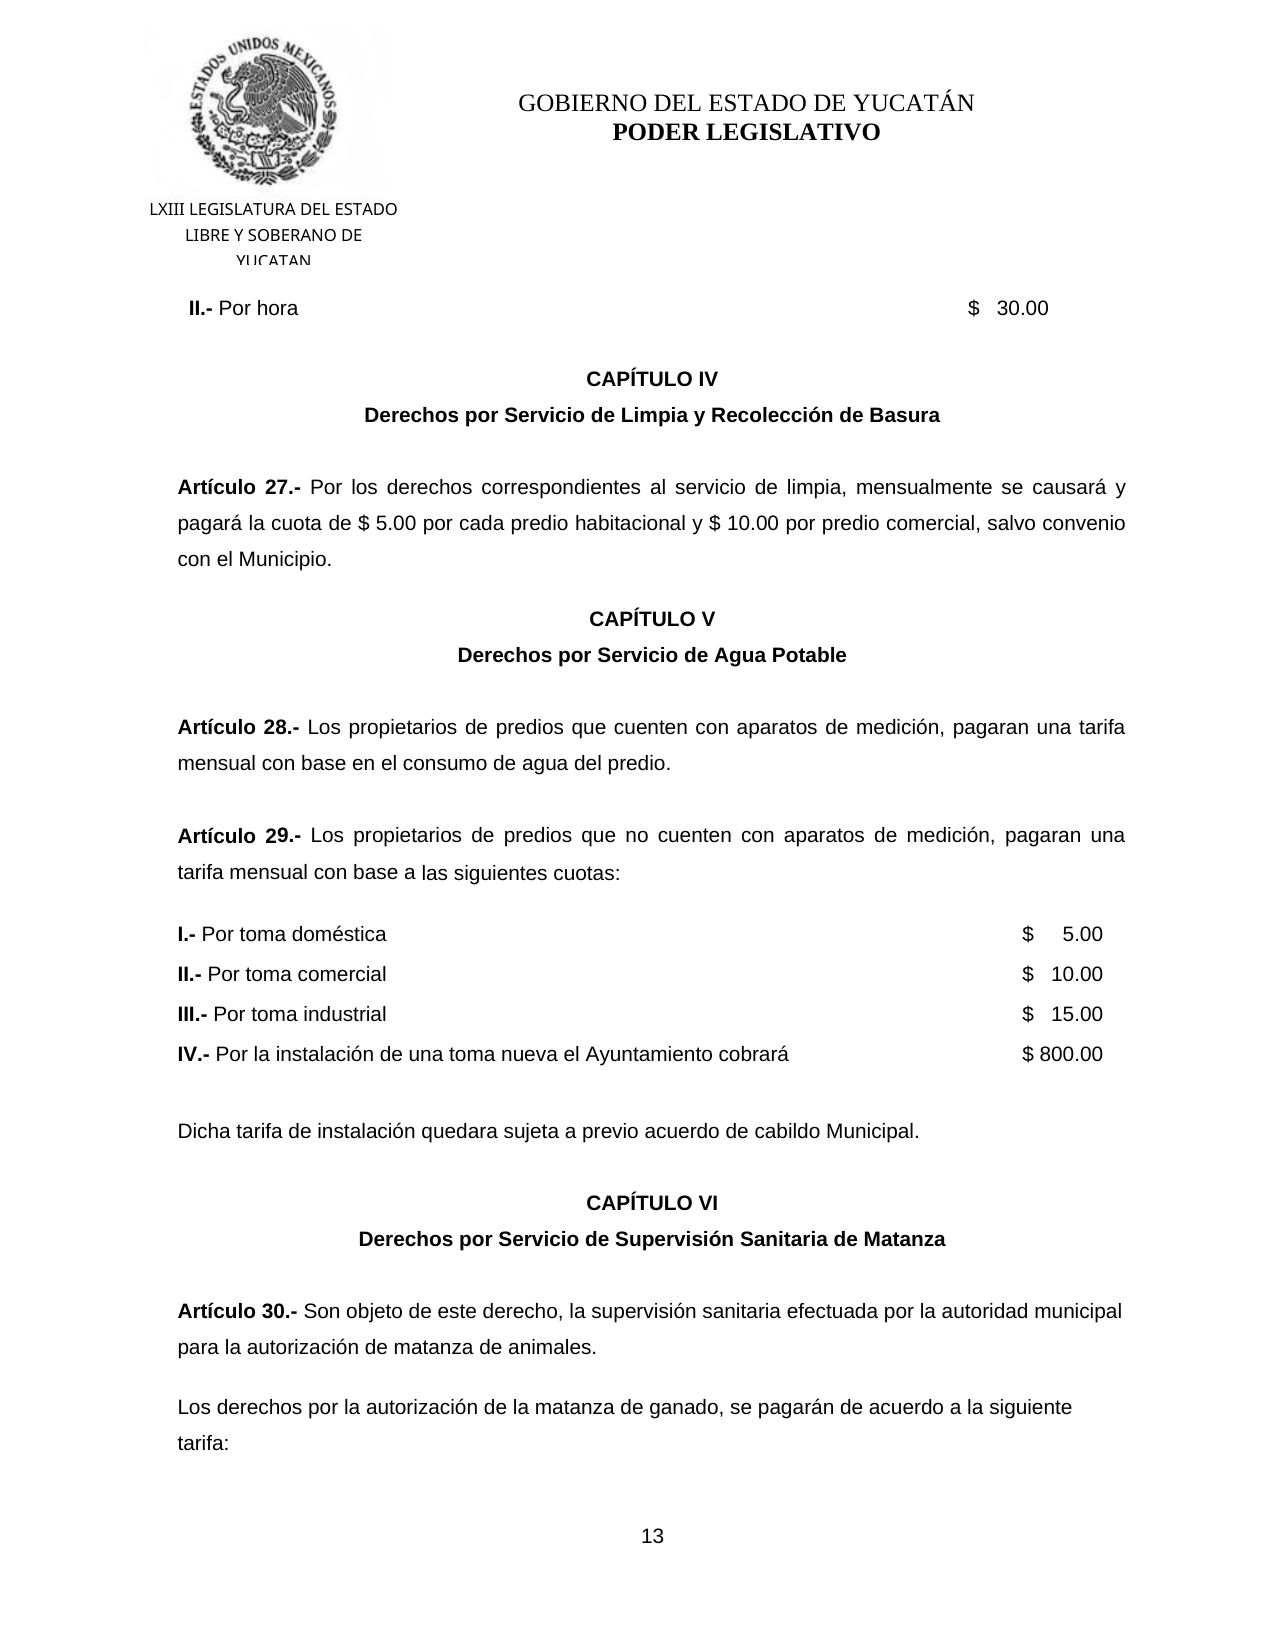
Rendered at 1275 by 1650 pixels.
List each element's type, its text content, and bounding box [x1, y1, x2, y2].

text CAPÍTULO IV [177, 367, 1127, 391]
text Derechos por Servicio de Agua Potable [177, 643, 1127, 667]
table_cell III.- Por toma industrial [177, 1002, 1022, 1042]
text Derechos por Servicio de Supervisión Sanitaria de Matanza [177, 1227, 1127, 1251]
text Dicha tarifa de instalación quedara sujeta a previo acuerdo de cabildo Municipal. [177, 1118, 1127, 1143]
table_header I.- Por toma doméstica [177, 922, 1022, 962]
table_cell IV.- Por la instalación de una toma nueva el Ayuntamiento cobrará [177, 1042, 1022, 1082]
text CAPÍTULO V [177, 607, 1127, 631]
table_cell $ 30.00 [783, 295, 1060, 367]
text Artículo 30.- Son objeto de este derecho, la supervisión sanitaria efectuada por la autoridad municipal para la autorización de matanza de animales. [177, 1299, 1127, 1359]
table_cell II.- Por toma comercial [177, 962, 1022, 1002]
text Derechos por Servicio de Limpia y Recolección de Basura [177, 403, 1127, 427]
text Los derechos por la autorización de la matanza de ganado, se pagarán de acuerdo a la siguiente tarifa: [177, 1395, 1127, 1455]
picture [143, 29, 387, 200]
table_cell $ 800.00 [1022, 1042, 1125, 1082]
table_header $ 5.00 [1022, 922, 1125, 962]
table_cell II.- Por hora [177, 295, 783, 367]
text Artículo 29.- Los propietarios de predios que no cuenten con aparatos de medición, pagaran una tarifa mensual con base a las siguientes cuotas: [177, 822, 1127, 885]
text CAPÍTULO VI [177, 1191, 1127, 1215]
text Artículo 27.- Por los derechos correspondientes al servicio de limpia, mensualmente se causará y pagará la cuota de $ 5.00 por cada predio habitacional y $ 10.00 por predio comercial, salvo convenio con el Municipio. [177, 475, 1127, 571]
table_cell $ 10.00 [1022, 962, 1125, 1002]
text Artículo 28.- Los propietarios de predios que cuenten con aparatos de medición, pagaran una tarifa mensual con base en el consumo de agua del predio. [177, 714, 1127, 774]
table_cell $ 15.00 [1022, 1002, 1125, 1042]
